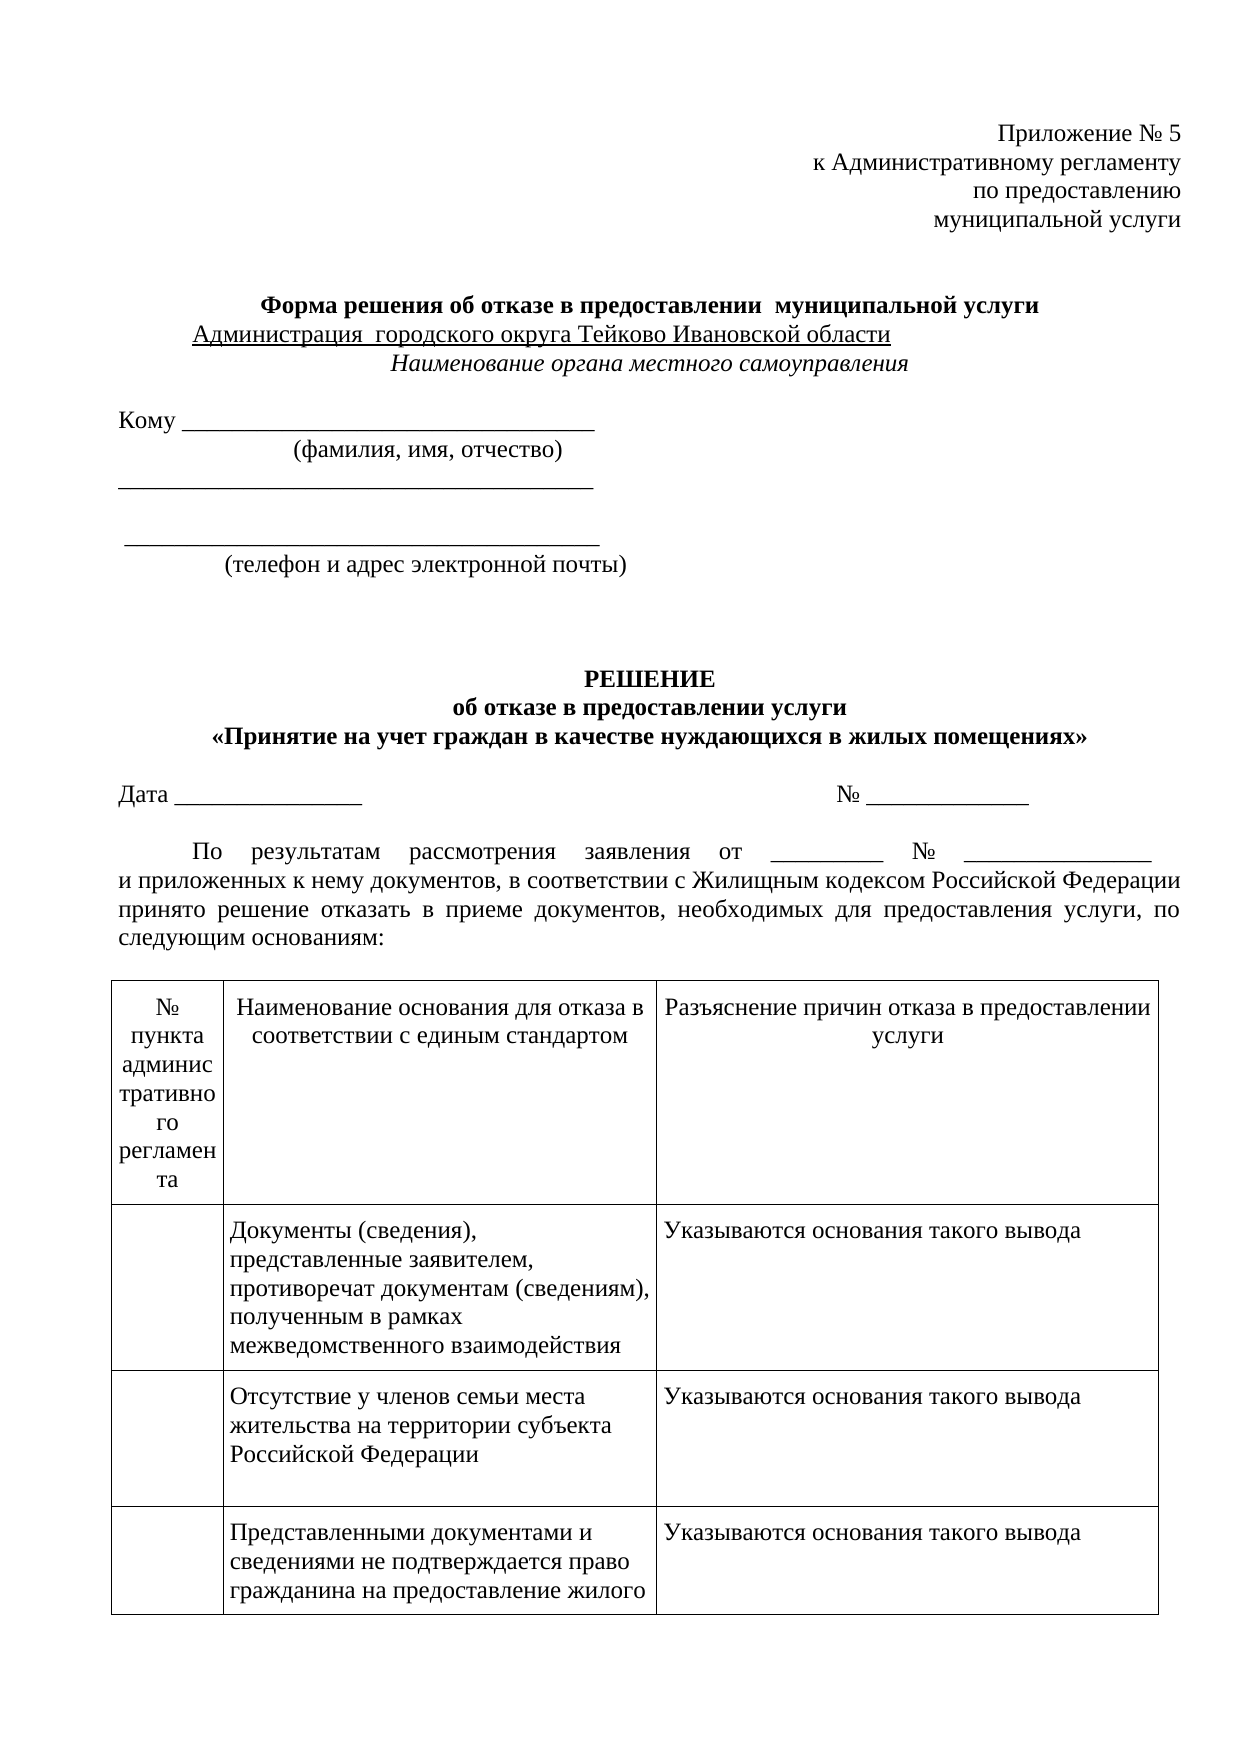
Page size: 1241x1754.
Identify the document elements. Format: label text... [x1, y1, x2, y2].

text (телефон и адрес электронной почты) [118, 549, 1181, 577]
text ______________________________________ [118, 520, 1181, 549]
text к Административному регламенту [118, 147, 1181, 176]
table_cell Указываются основания такого вывода [657, 1205, 1158, 1369]
table_cell [112, 1371, 223, 1506]
text (фамилия, имя, отчество) [118, 434, 1181, 463]
table_cell Отсутствие у членов семьи места жительства на территории субъекта Российской Федерации [224, 1371, 656, 1506]
text РЕШЕНИЕ [118, 664, 1181, 692]
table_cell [657, 1507, 1158, 1614]
text Приложение № 5 [118, 118, 1181, 147]
text ______________________________________ [118, 463, 1181, 492]
table_cell [112, 1205, 223, 1369]
table_header Разъяснение причин отказа в предоставлении услуги [657, 981, 1158, 1203]
text Кому _________________________________ [118, 406, 1181, 434]
table_cell [112, 1507, 223, 1614]
text По результатам рассмотрения заявления от _________ № _______________ и приложенных к нему документов, в соответствии с Жилищным кодексом Российской Федерации принято решение отказать в приеме документов, необходимых для предоставления услуги, по следующим основаниям: [118, 836, 1181, 951]
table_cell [224, 1507, 656, 1614]
table_header № пункта административного регламента [112, 981, 223, 1203]
table_cell Указываются основания такого вывода [657, 1371, 1158, 1506]
text Администрация городского округа Тейково Ивановской области [118, 319, 1181, 348]
text Форма решения об отказе в предоставлении муниципальной услуги [118, 291, 1181, 319]
text «Принятие на учет граждан в качестве нуждающихся в жилых помещениях» [118, 721, 1181, 750]
text по предоставлению [118, 176, 1181, 204]
table_cell Документы (сведения), представленные заявителем, противоречат документам (сведениям), полученным в рамках межведомственного взаимодействия [224, 1205, 656, 1369]
text об отказе в предоставлении услуги [118, 692, 1181, 721]
text Наименование органа местного самоуправления [118, 348, 1181, 377]
table_header Наименование основания для отказа в соответствии с единым стандартом [224, 981, 656, 1203]
text муниципальной услуги [118, 204, 1181, 233]
text Дата _______________ № _____________ [118, 779, 1181, 807]
